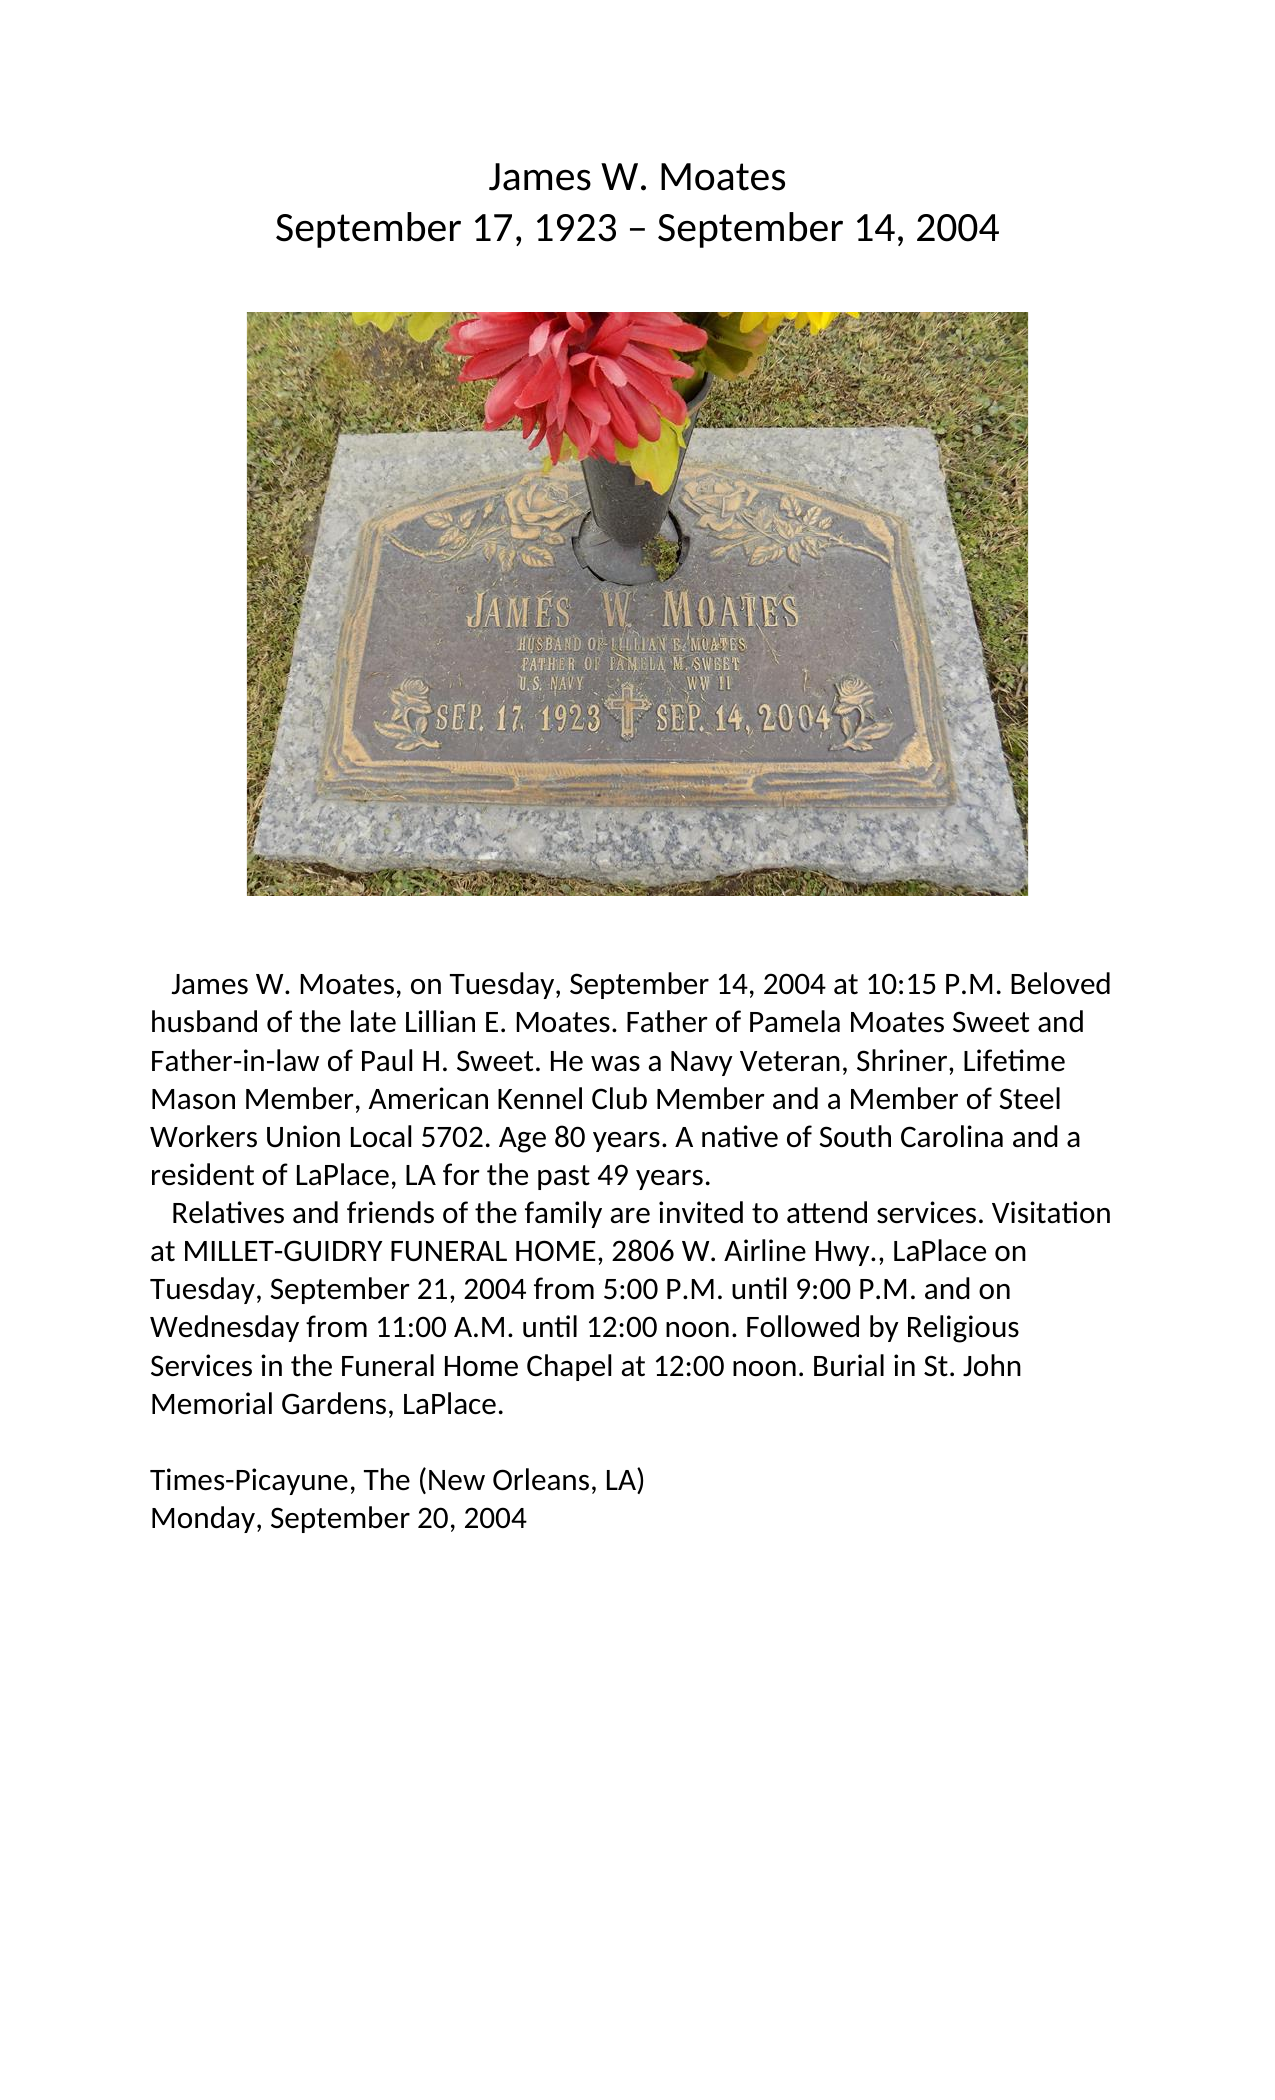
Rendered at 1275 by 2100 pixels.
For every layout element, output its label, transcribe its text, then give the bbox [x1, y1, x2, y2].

picture [246, 312, 1029, 896]
text Relatives and friends of the family are invited to attend services. Visitation at MILLET-GUIDRY FUNERAL HOME, 2806 W. Airline Hwy., LaPlace on Tuesday, September 21, 2004 from 5:00 P.M. until 9:00 P.M. and on Wednesday from 11:00 A.M. until 12:00 noon. Followed by Religious Services in the Funeral Home Chapel at 12:00 noon. Burial in St. John Memorial Gardens, LaPlace. [150, 1193, 1125, 1422]
text James W. Moates, on Tuesday, September 14, 2004 at 10:15 P.M. Beloved husband of the late Lillian E. Moates. Father of Pamela Moates Sweet and Father-in-law of Paul H. Sweet. He was a Navy Veteran, Shriner, Lifetime Mason Member, American Kennel Club Member and a Member of Steel Workers Union Local 5702. Age 80 years. A native of South Carolina and a resident of LaPlace, LA for the past 49 years. [150, 964, 1125, 1193]
text September 17, 1923 – September 14, 2004 [150, 201, 1125, 252]
text Times-Picayune, The (New Orleans, LA) [150, 1422, 1125, 1498]
text James W. Moates [150, 150, 1125, 201]
text Monday, September 20, 2004 [150, 1498, 1125, 1536]
